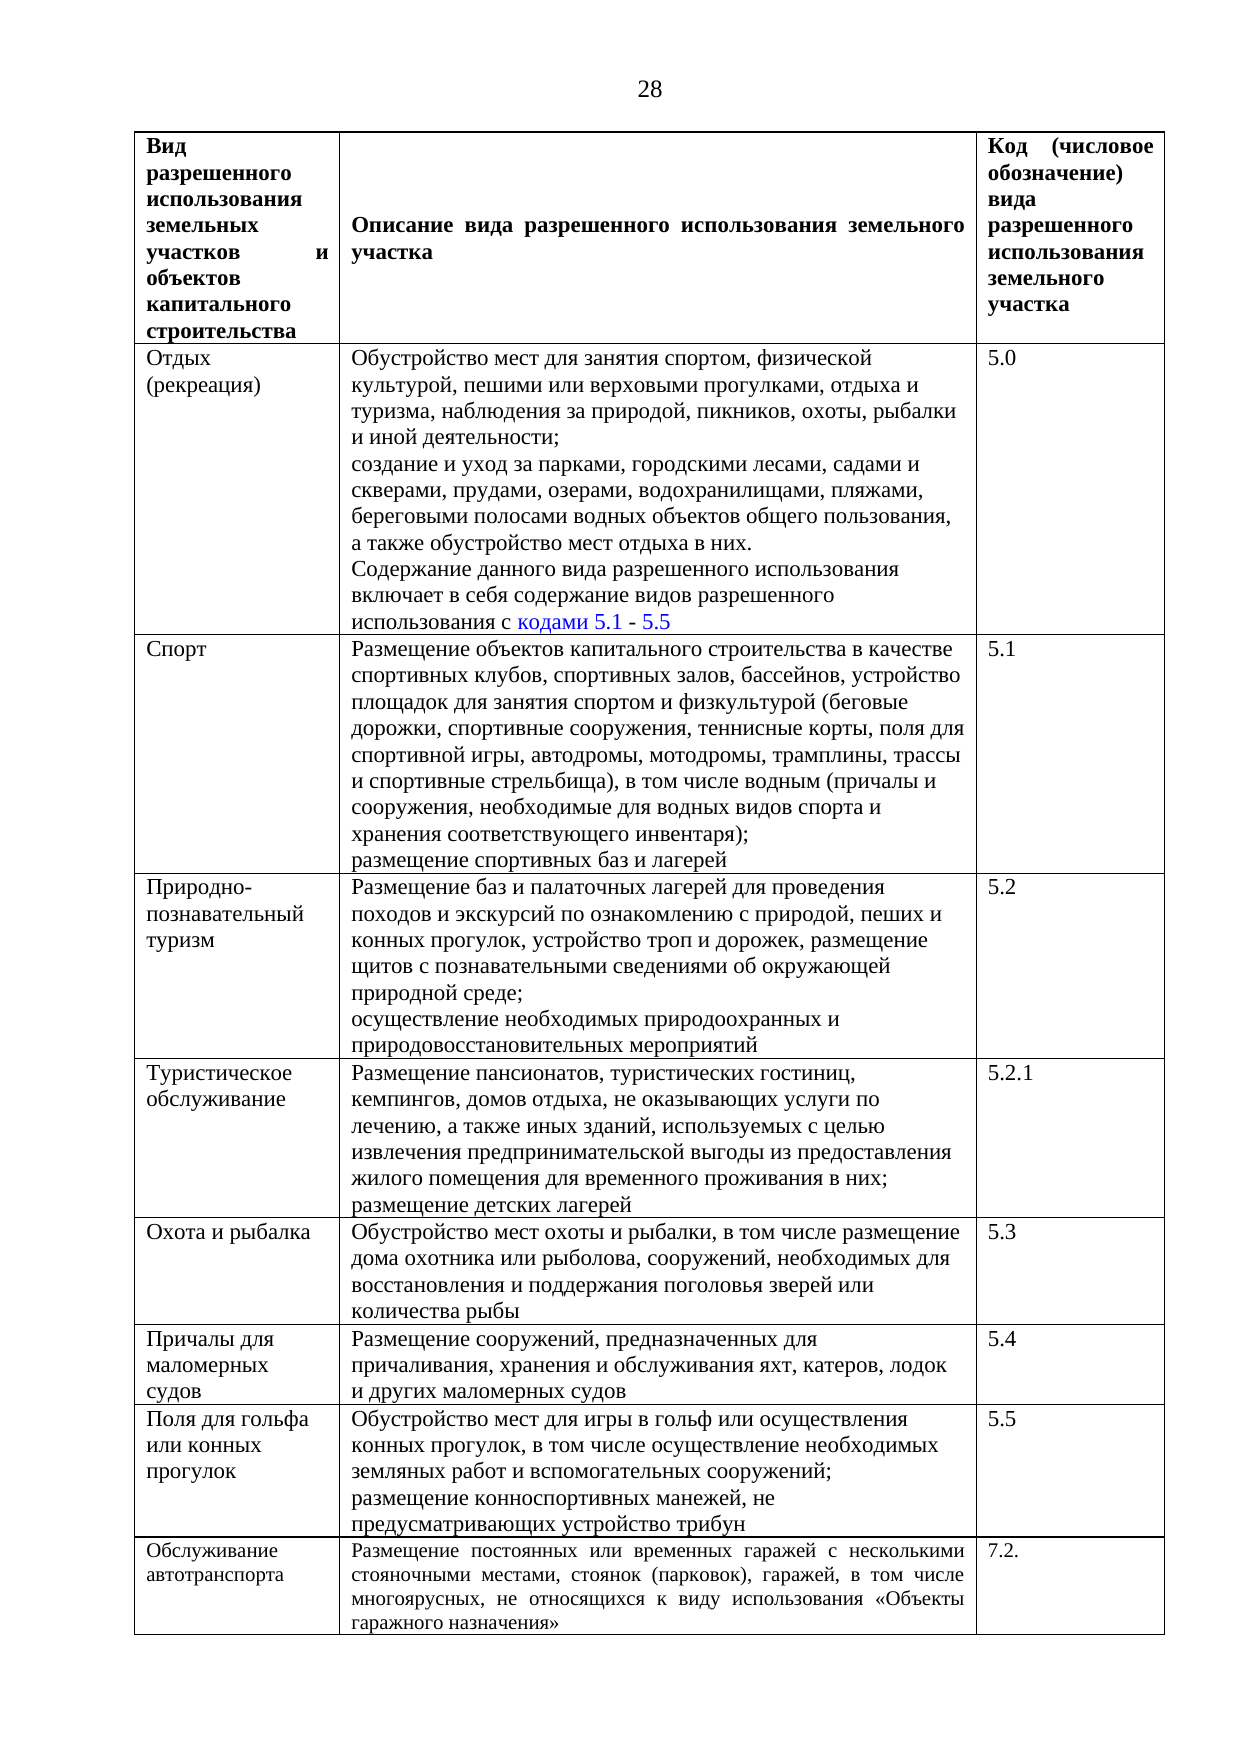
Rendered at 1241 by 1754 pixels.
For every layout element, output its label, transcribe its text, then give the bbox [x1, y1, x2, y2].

table_cell Поля для гольфа или конных прогулок [135, 1405, 339, 1536]
table_cell Размещение пансионатов, туристических гостиниц, кемпингов, домов отдыха, не оказывающих услуги по лечению, а также иных зданий, используемых с целью извлечения предпринимательской выгоды из предоставления жилого помещения для временного проживания в них; размещение детских лагерей [340, 1059, 976, 1217]
table_cell Туристическое обслуживание [135, 1059, 339, 1217]
table_cell 5.5 [977, 1405, 1164, 1536]
table_header Код (числовое обозначение) вида разрешенного использования земельного участка [977, 133, 1164, 343]
table_cell Размещение баз и палаточных лагерей для проведения походов и экскурсий по ознакомлению с природой, пеших и конных прогулок, устройство троп и дорожек, размещение щитов с познавательными сведениями об окружающей природной среде; осуществление необходимых природоохранных и природовосстановительных мероприятий [340, 874, 976, 1058]
table_header Вид разрешенного использования земельных участков и объектов капитального строительства [135, 133, 339, 343]
table_cell 5.0 [977, 344, 1164, 634]
table_cell 5.2.1 [977, 1059, 1164, 1217]
table_cell 5.1 [977, 635, 1164, 872]
table_cell 5.3 [977, 1218, 1164, 1323]
table_cell 7.2. [977, 1538, 1164, 1634]
table_cell Причалы для маломерных судов [135, 1325, 339, 1404]
table_cell Обустройство мест для занятия спортом, физической культурой, пешими или верховыми прогулками, отдыха и туризма, наблюдения за природой, пикников, охоты, рыбалки и иной деятельности; создание и уход за парками, городскими лесами, садами и скверами, прудами, озерами, водохранилищами, пляжами, береговыми полосами водных объектов общего пользования, а также обустройство мест отдыха в них. Содержание данного вида разрешенного использования включает в себя содержание видов разрешенного использования с кодами 5.1 - 5.5 [340, 344, 976, 634]
table_cell Обслуживание автотранспорта [135, 1538, 339, 1634]
table_cell Спорт [135, 635, 339, 872]
table_cell Обустройство мест охоты и рыбалки, в том числе размещение дома охотника или рыболова, сооружений, необходимых для восстановления и поддержания поголовья зверей или количества рыбы [340, 1218, 976, 1323]
table_header Описание вида разрешенного использования земельного участка [340, 133, 976, 343]
table_cell Обустройство мест для игры в гольф или осуществления конных прогулок, в том числе осуществление необходимых земляных работ и вспомогательных сооружений; размещение конноспортивных манежей, не предусматривающих устройство трибун [340, 1405, 976, 1536]
table_cell Отдых (рекреация) [135, 344, 339, 634]
table_cell Природно-познавательный туризм [135, 874, 339, 1058]
table_cell Охота и рыбалка [135, 1218, 339, 1323]
table_cell 5.2 [977, 874, 1164, 1058]
table_cell 5.4 [977, 1325, 1164, 1404]
table_cell Размещение сооружений, предназначенных для причаливания, хранения и обслуживания яхт, катеров, лодок и других маломерных судов [340, 1325, 976, 1404]
table_cell Размещение объектов капитального строительства в качестве спортивных клубов, спортивных залов, бассейнов, устройство площадок для занятия спортом и физкультурой (беговые дорожки, спортивные сооружения, теннисные корты, поля для спортивной игры, автодромы, мотодромы, трамплины, трассы и спортивные стрельбища), в том числе водным (причалы и сооружения, необходимые для водных видов спорта и хранения соответствующего инвентаря); размещение спортивных баз и лагерей [340, 635, 976, 872]
